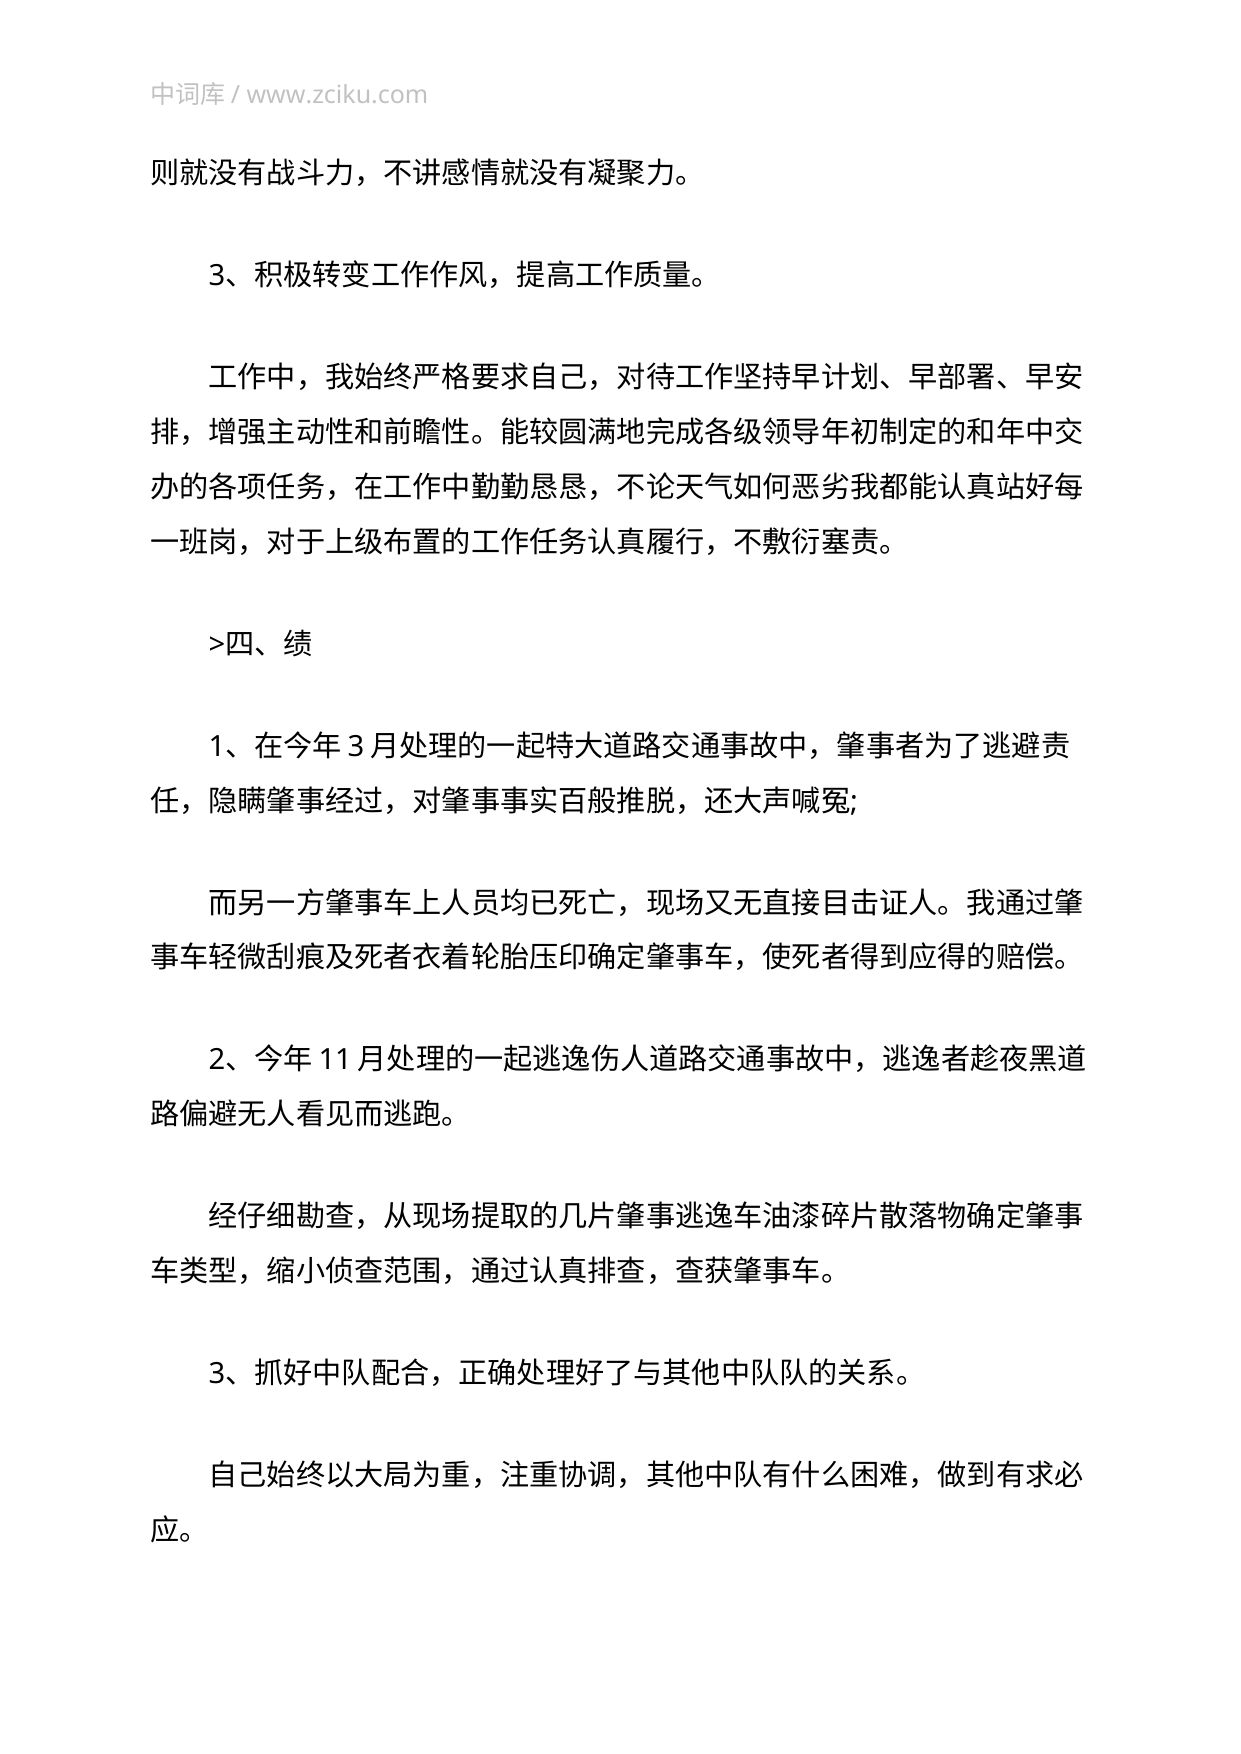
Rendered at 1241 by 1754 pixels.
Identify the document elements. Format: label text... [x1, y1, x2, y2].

text 3、抓好中队配合，正确处理好了与其他中队队的关系。 [150, 1349, 1090, 1392]
text 自己始终以大局为重，注重协调，其他中队有什么困难，做到有求必应。 [150, 1451, 1090, 1548]
text 而另一方肇事车上人员均已死亡，现场又无直接目击证人。我通过肇事车轻微刮痕及死者衣着轮胎压印确定肇事车，使死者得到应得的赔偿。 [150, 879, 1090, 976]
text 3、积极转变工作作风，提高工作质量。 [150, 252, 1090, 294]
text 1、在今年3月处理的一起特大道路交通事故中，肇事者为了逃避责任，隐瞒肇事经过，对肇事事实百般推脱，还大声喊冤; [150, 722, 1090, 819]
text >四、绩 [150, 620, 1090, 663]
text 工作中，我始终严格要求自己，对待工作坚持早计划、早部署、早安排，增强主动性和前瞻性。能较圆满地完成各级领导年初制定的和年中交办的各项任务，在工作中勤勤恳恳，不论天气如何恶劣我都能认真站好每一班岗，对于上级布置的工作任务认真履行，不敷衍塞责。 [150, 354, 1090, 561]
text 2、今年11月处理的一起逃逸伤人道路交通事故中，逃逸者趁夜黑道路偏避无人看见而逃跑。 [150, 1036, 1090, 1133]
text 经仔细勘查，从现场提取的几片肇事逃逸车油漆碎片散落物确定肇事车类型，缩小侦查范围，通过认真排查，查获肇事车。 [150, 1193, 1090, 1290]
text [150, 150, 1090, 192]
